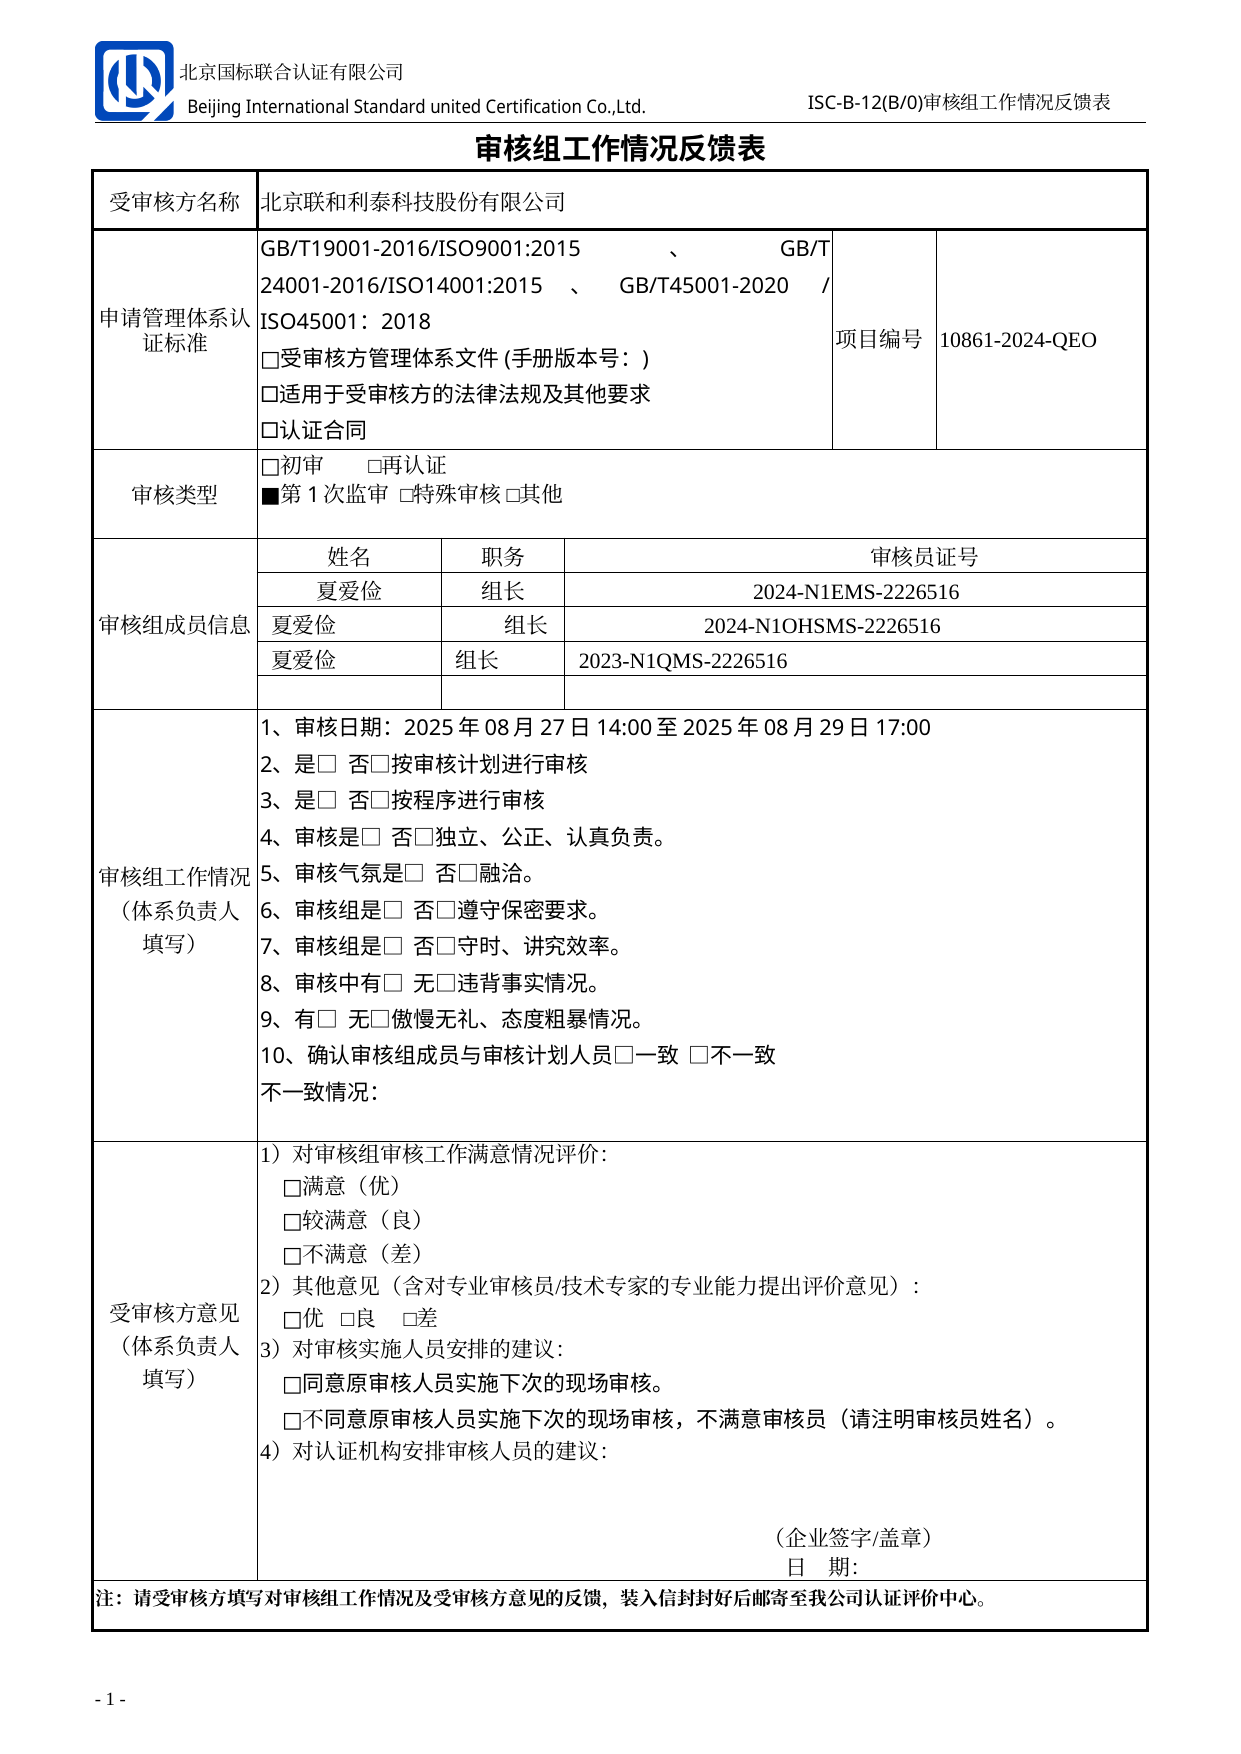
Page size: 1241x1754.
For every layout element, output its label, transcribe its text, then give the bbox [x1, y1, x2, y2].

picture [95, 41, 174, 121]
table_cell [258, 676, 441, 709]
table_cell 1、审核日期：2025年08月27日 14:00至2025年08月29日 17:00 2、是□ 否□按审核计划进行审核 3、是□ 否□按程序进行审核 4、审核是□ 否□独立、公正、认真负责。 5、审核气氛是□ 否□融洽。 6、审核组是□ 否□遵守保密要求。 7、审核组是□ 否□守时、讲究效率。 8、审核中有□ 无□违背事实情况。 9、有□ 无□傲慢无礼、态度粗暴情况。 10、确认审核组成员与审核计划人员□一致 □不一致 不一致情况： [258, 710, 1146, 1141]
table_cell 2024-N1OHSMS-2226516 [565, 607, 1146, 641]
table_cell 2024-N1EMS-2226516 [565, 573, 1146, 606]
table_cell 注：请受审核方填写对审核组工作情况及受审核方意见的反馈，装入信封封好后邮寄至我公司认证评价中心。 [94, 1581, 1146, 1629]
table_cell [442, 676, 564, 709]
table_cell 审核员证号 [565, 539, 1146, 572]
table_cell 审核组工作情况（体系负责人 填写） [94, 710, 257, 1141]
table_cell 姓名 [258, 539, 441, 572]
table_cell 项目编号 [833, 231, 936, 449]
table_header 北京联和利泰科技股份有限公司 [259, 172, 1146, 228]
table_cell 申请管理体系认证标准 [94, 231, 257, 449]
table_cell 职务 [442, 539, 564, 572]
table_cell 受审核方意见（体系负责人 填写） [94, 1142, 257, 1580]
table_cell GB/T19001-2016/ISO9001:2015、GB/T 24001-2016/ISO14001:2015、GB/T45001-2020 / ISO45001：2018 □受审核方管理体系文件 (手册版本号：) 适用于受审核方的法律法规及其他要求 认证合同 [258, 231, 832, 449]
table_cell [565, 676, 1146, 709]
table_cell 夏爱俭 [258, 642, 441, 675]
table_cell 审核类型 [94, 450, 257, 537]
table_cell 组长 [442, 642, 564, 675]
table_cell 组长 [442, 607, 564, 641]
table_cell 10861-2024-QEO [937, 231, 1146, 449]
table_cell 夏爱俭 [258, 573, 441, 606]
table_header 受审核方名称 [94, 172, 256, 228]
table_cell 审核组成员信息 [94, 539, 257, 709]
table_cell □初审 □再认证 ■第1次监审 □特殊审核 □其他 [258, 450, 1146, 537]
table_cell 1）对审核组审核工作满意情况评价： □满意（优） □较满意（良） □不满意（差） 2）其他意见（含对专业审核员/技术专家的专业能力提出评价意见）： □优 □良 □差 3）对审核实施人员安排的建议： □同意原审核人员实施下次的现场审核。 □不同意原审核人员实施下次的现场审核，不满意审核员（请注明审核员姓名）。 4）对认证机构安排审核人员的建议： （企业签字/盖章） 日 期： [258, 1142, 1146, 1580]
text 审核组工作情况反馈表 [94, 123, 1146, 169]
table_cell 组长 [442, 573, 564, 606]
table_cell 2023-N1QMS-2226516 [565, 642, 1146, 675]
table_cell 夏爱俭 [258, 607, 441, 641]
